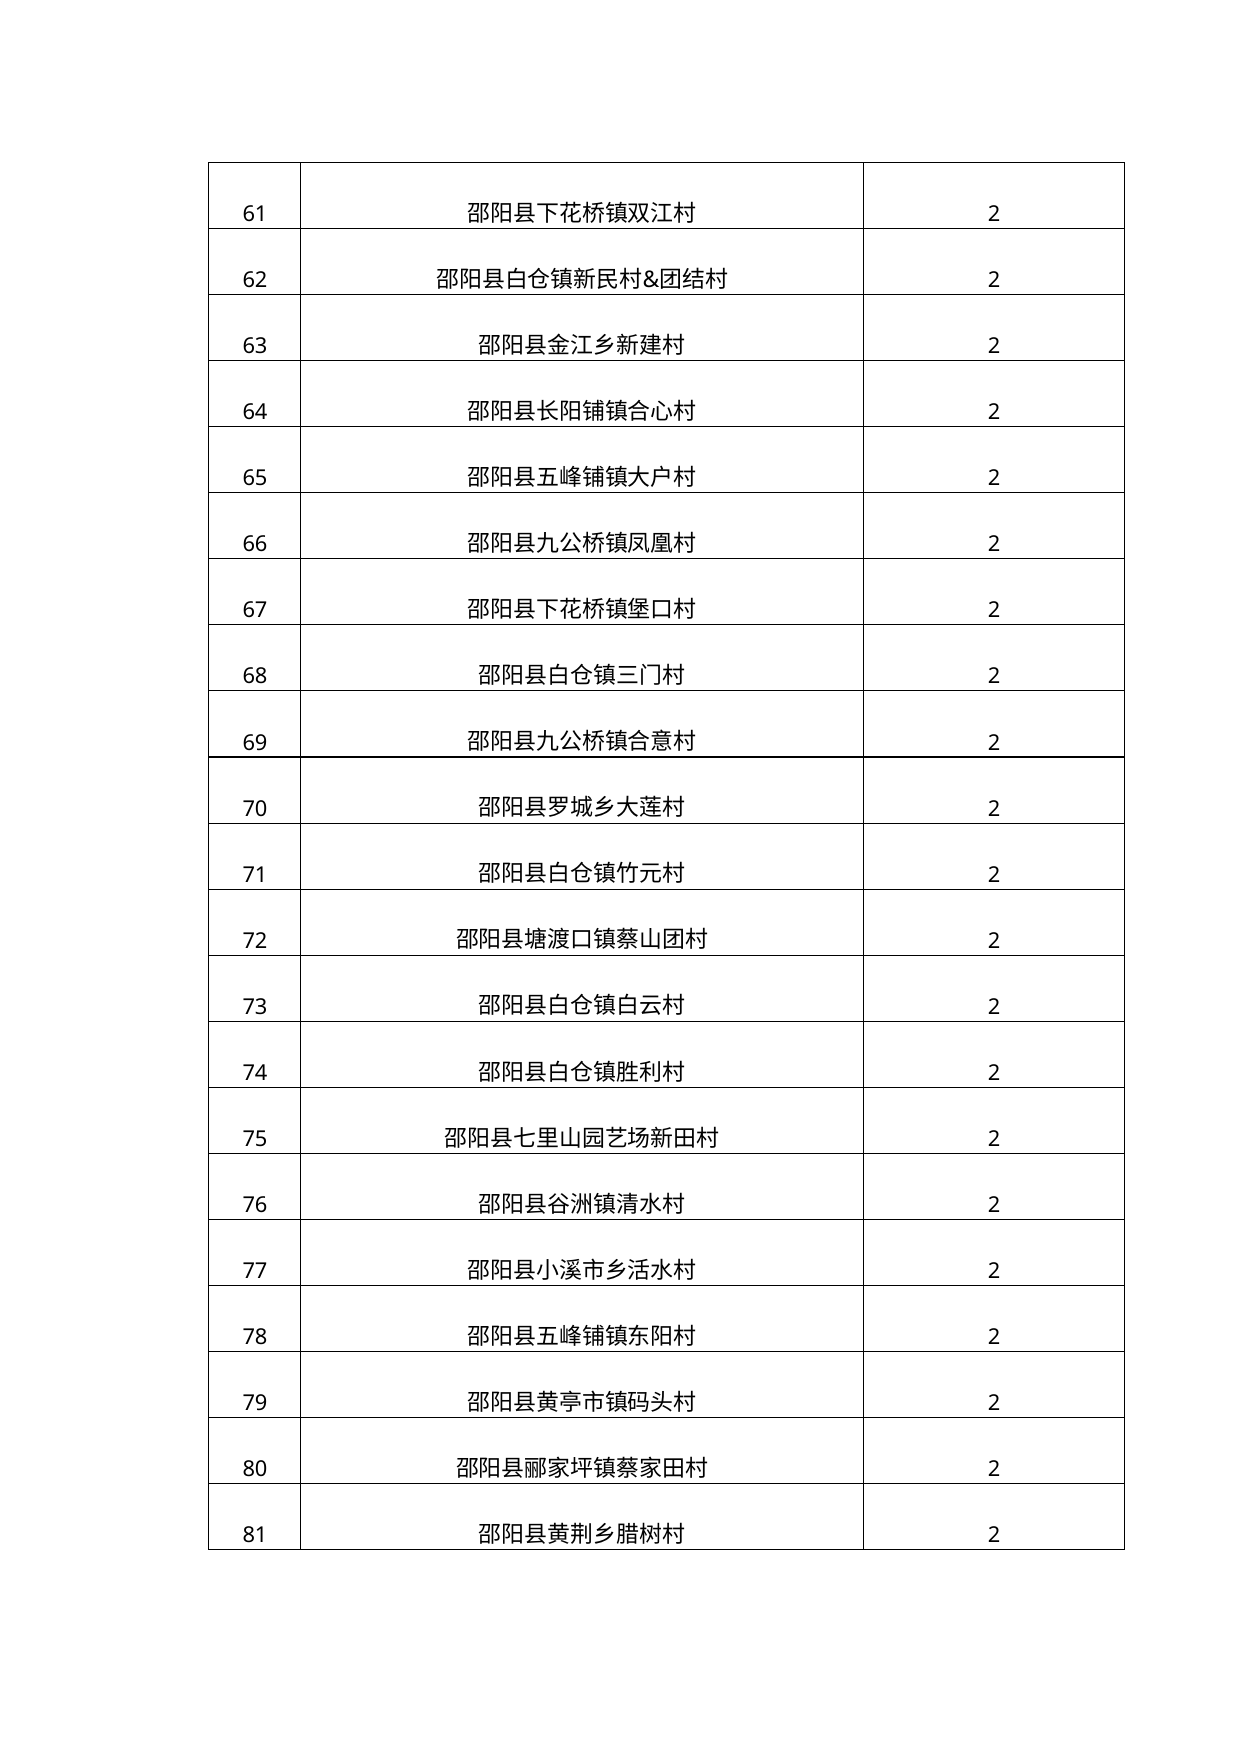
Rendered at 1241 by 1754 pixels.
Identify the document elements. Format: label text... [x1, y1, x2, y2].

table_cell 2 [864, 163, 1124, 228]
table_cell 66 [209, 493, 300, 558]
table_cell 邵阳县九公桥镇合意村 [301, 691, 863, 756]
table_cell 65 [209, 427, 300, 492]
table_cell 邵阳县白仓镇新民村&团结村 [301, 229, 863, 294]
table_cell 2 [864, 625, 1124, 690]
table_cell 2 [864, 758, 1124, 822]
table_cell 2 [864, 956, 1124, 1021]
table_cell 邵阳县白仓镇胜利村 [301, 1022, 863, 1087]
table_cell 81 [209, 1484, 300, 1549]
table_cell 邵阳县下花桥镇堡口村 [301, 559, 863, 624]
table_cell 2 [864, 691, 1124, 756]
table_cell 邵阳县黄荆乡腊树村 [301, 1484, 863, 1549]
table_cell 64 [209, 361, 300, 426]
table_cell 邵阳县五峰铺镇东阳村 [301, 1286, 863, 1351]
table_cell 75 [209, 1088, 300, 1153]
table_cell 邵阳县金江乡新建村 [301, 295, 863, 360]
table_cell 邵阳县七里山园艺场新田村 [301, 1088, 863, 1153]
table_cell 邵阳县白仓镇三门村 [301, 625, 863, 690]
table_cell 77 [209, 1220, 300, 1285]
table_cell 71 [209, 824, 300, 888]
table_cell 2 [864, 229, 1124, 294]
table_cell 2 [864, 361, 1124, 426]
table_cell 67 [209, 559, 300, 624]
table_cell 2 [864, 1022, 1124, 1087]
table_cell 2 [864, 493, 1124, 558]
table_cell 2 [864, 1220, 1124, 1285]
table_cell 80 [209, 1418, 300, 1483]
table_cell 63 [209, 295, 300, 360]
table_cell 79 [209, 1352, 300, 1417]
table_cell 2 [864, 1154, 1124, 1219]
table_cell 邵阳县白仓镇竹元村 [301, 824, 863, 888]
table_cell 61 [209, 163, 300, 228]
table_cell 72 [209, 890, 300, 954]
table_cell 2 [864, 427, 1124, 492]
table_cell 2 [864, 890, 1124, 954]
table_cell 2 [864, 1286, 1124, 1351]
table_cell 76 [209, 1154, 300, 1219]
table_cell 2 [864, 1352, 1124, 1417]
table_cell 2 [864, 295, 1124, 360]
table_cell 邵阳县郦家坪镇蔡家田村 [301, 1418, 863, 1483]
table_cell 74 [209, 1022, 300, 1087]
table_cell 2 [864, 824, 1124, 888]
table_cell 2 [864, 1088, 1124, 1153]
table_cell 邵阳县小溪市乡活水村 [301, 1220, 863, 1285]
table_cell 78 [209, 1286, 300, 1351]
table_cell 70 [209, 758, 300, 822]
table_cell 2 [864, 1484, 1124, 1549]
table_cell 邵阳县罗城乡大莲村 [301, 758, 863, 822]
table_cell 68 [209, 625, 300, 690]
table_cell 邵阳县塘渡口镇蔡山团村 [301, 890, 863, 954]
table_cell 邵阳县黄亭市镇码头村 [301, 1352, 863, 1417]
table_cell 2 [864, 1418, 1124, 1483]
table_cell 62 [209, 229, 300, 294]
table_cell 邵阳县谷洲镇清水村 [301, 1154, 863, 1219]
table_cell 2 [864, 559, 1124, 624]
table_cell 69 [209, 691, 300, 756]
table_cell 邵阳县白仓镇白云村 [301, 956, 863, 1021]
table_cell 邵阳县五峰铺镇大户村 [301, 427, 863, 492]
table_cell 73 [209, 956, 300, 1021]
table_cell 邵阳县九公桥镇凤凰村 [301, 493, 863, 558]
table_cell 邵阳县长阳铺镇合心村 [301, 361, 863, 426]
table_cell 邵阳县下花桥镇双江村 [301, 163, 863, 228]
